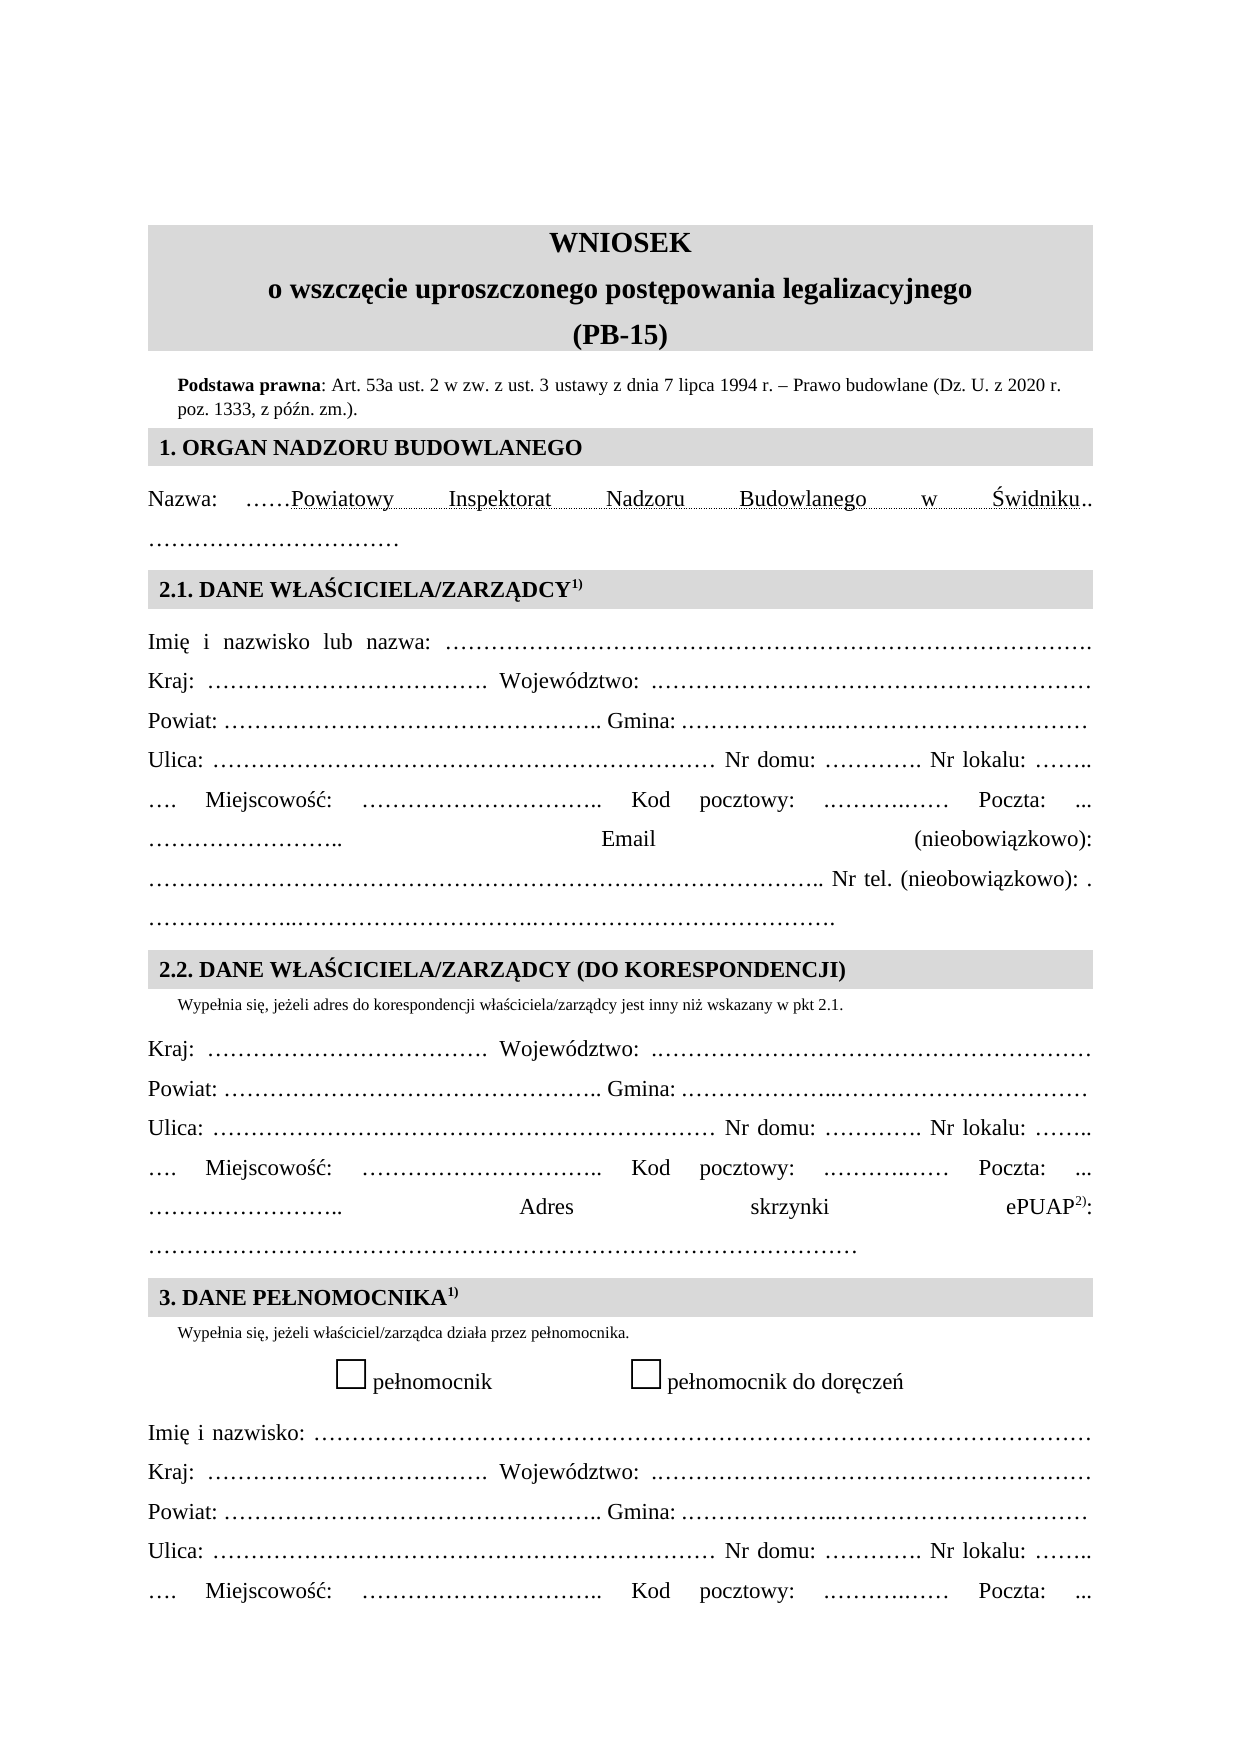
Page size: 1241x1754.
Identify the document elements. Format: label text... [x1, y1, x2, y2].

text Ulica: ………………………………………………………… Nr domu: …………. Nr lokalu: ……..…. Miejscowość: ………………………….. Kod pocztowy: .……….…… Poczta: ...…………………….. Adres skrzynki ePUAP): ………………………………………………………………………………… [148, 1114, 1093, 1259]
text □ pełnomocnik □ pełnomocnik do doręczeń [148, 1342, 1093, 1400]
text Nazwa: ……Powiatowy Inspektorat Nadzoru Budowlanego w Świdniku..…………………………… [148, 485, 1093, 551]
text Ulica: ………………………………………………………… Nr domu: …………. Nr lokalu: ……..…. Miejscowość: ………………………….. Kod pocztowy: .……….…… Poczta: ...…………………….. Email (nieobowiązkowo): …………………………………………………………………………….. Nr tel. (nieobowiązkowo): .………………..………………………….…………………………………. [148, 746, 1093, 931]
text Imię i nazwisko: ………………………………………………………………………………………… Kraj: ………………………………. Województwo: .………………………………………………… Powiat: ………………………………………….. Gmina: .………………..…………………………… [148, 1419, 1093, 1524]
text o wszczęcie uproszczonego postępowania legalizacyjnego [148, 271, 1093, 304]
text (PB-15) [148, 317, 1093, 351]
text WNIOSEK [148, 225, 1093, 258]
text Podstawa prawna: Art. 53a ust. 2 w zw. z ust. 3 ustawy z dnia 7 lipca 1994 r. – Prawo budowlane (Dz. U. z 2020 r. poz. 1333, z późn. zm.). [177, 373, 1063, 419]
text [148, 1537, 1093, 1603]
text Wypełnia się, jeżeli właściciel/zarządca działa przez pełnomocnika. [177, 1323, 1093, 1342]
table_header 2.2. DANE WŁAŚCICIELA/ZARZĄDCY (DO KORESPONDENCJI) [148, 950, 1093, 989]
table_header 1. ORGAN NADZORU BUDOWLANEGO [148, 428, 1093, 466]
text Wypełnia się, jeżeli adres do korespondencji właściciela/zarządcy jest inny niż wskazany w pkt 2.1. [177, 995, 1093, 1014]
table_header 3. DANE PEŁNOMOCNIKA1) [148, 1278, 1093, 1317]
table_header 2.1. DANE WŁAŚCICIELA/ZARZĄDCY) [148, 570, 1093, 609]
text Imię i nazwisko lub nazwa: …………………………………………………………………………. Kraj: ………………………………. Województwo: .………………………………………………… Powiat: ………………………………………….. Gmina: .………………..…………………………… [148, 628, 1093, 733]
text Kraj: ………………………………. Województwo: .………………………………………………… Powiat: ………………………………………….. Gmina: .………………..…………………………… [148, 1035, 1093, 1101]
